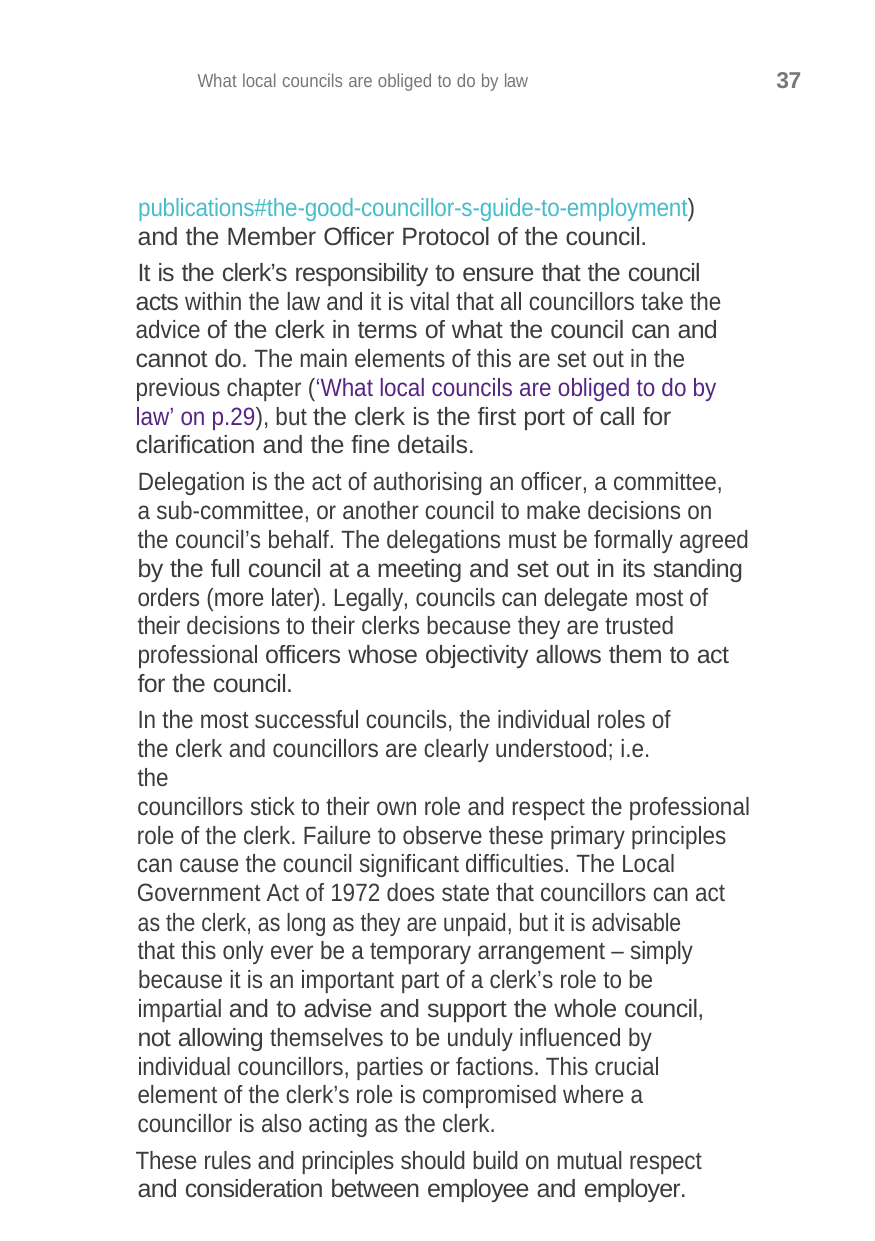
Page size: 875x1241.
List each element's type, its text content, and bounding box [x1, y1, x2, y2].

text the council’s behalf. The delegations must be formally agreed by the full council at a meeting and set out in its standing orders (more later). Legally, councils can delegate most of their decisions to their clerks because they are trusted professional officers whose objectivity allows them to act for the council. [137, 525, 754, 697]
text because it is an important part of a clerk’s role to be impartial and to advise and support the whole council, not allowing themselves to be unduly influenced by individual councillors, parties or factions. This crucial element of the clerk’s role is compromised where a councillor is also acting as the clerk. [137, 965, 741, 1138]
text In the most successful councils, the individual roles of the clerk and councillors are clearly understood; i.e. the [137, 706, 680, 792]
text as the clerk, as long as they are unpaid, but it is advisable that this only ever be a temporary arrangement – simply [137, 907, 716, 965]
text Delegation is the act of authorising an officer, a committee, a sub-committee, or another council to make decisions on [137, 467, 724, 525]
text publications#the-good-councillor-s-guide-to-employment) and the Member Officer Protocol of the council. [137, 193, 716, 250]
text It is the clerk’s responsibility to ensure that the council acts within the law and it is vital that all councillors take the advice of the clerk in terms of what the council can and cannot do. The main elements of this are set out in the previous chapter (‘What local councils are obliged to do by law’ on p.29), but the clerk is the first port of call for clarification and the fine details. [135, 258, 749, 459]
text councillors stick to their own role and respect the professional role of the clerk. Failure to observe these primary principles can cause the council significant difficulties. The Local Government Act of 1972 does state that councillors can act [137, 792, 754, 907]
text These rules and principles should build on mutual respect and consideration between employee and employer. [135, 1146, 716, 1203]
